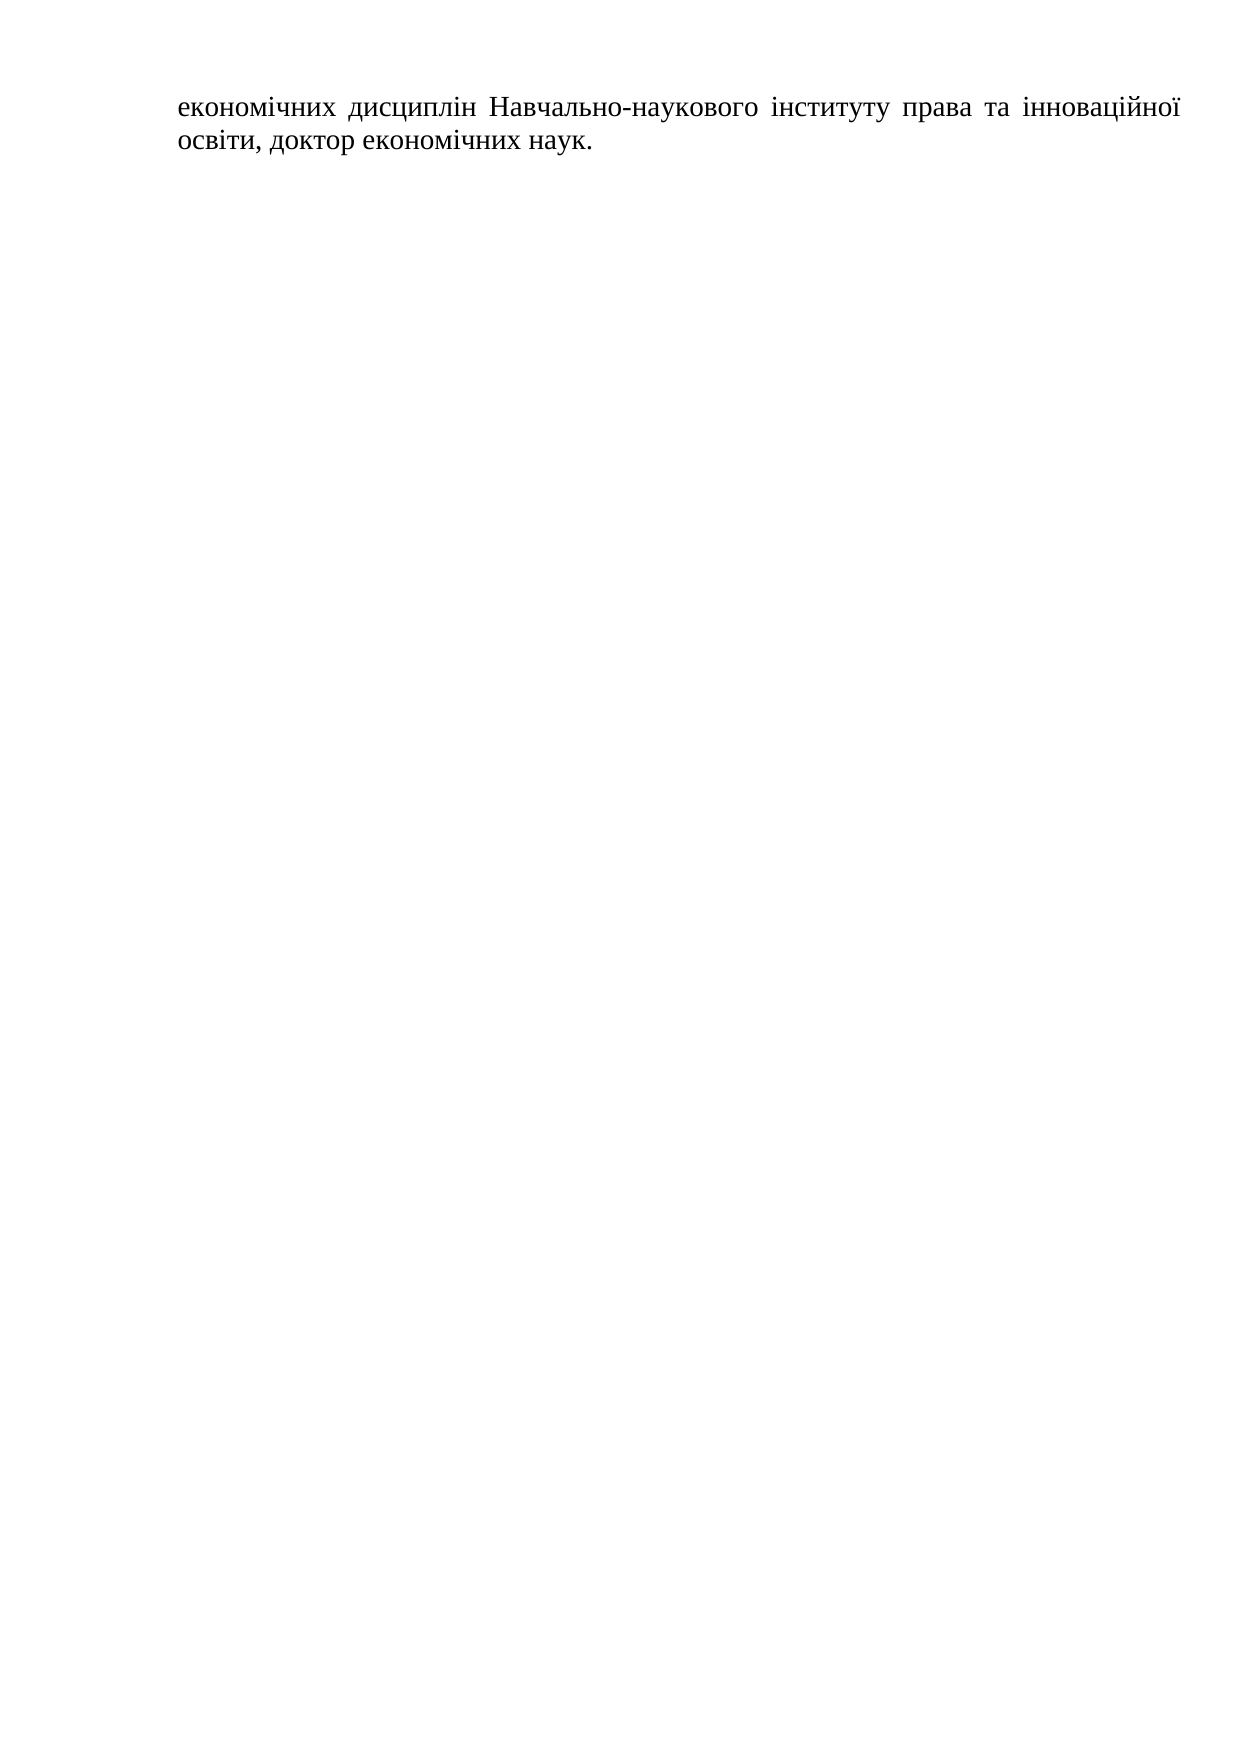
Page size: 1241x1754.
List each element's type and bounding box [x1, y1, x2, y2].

text [177, 89, 1181, 156]
